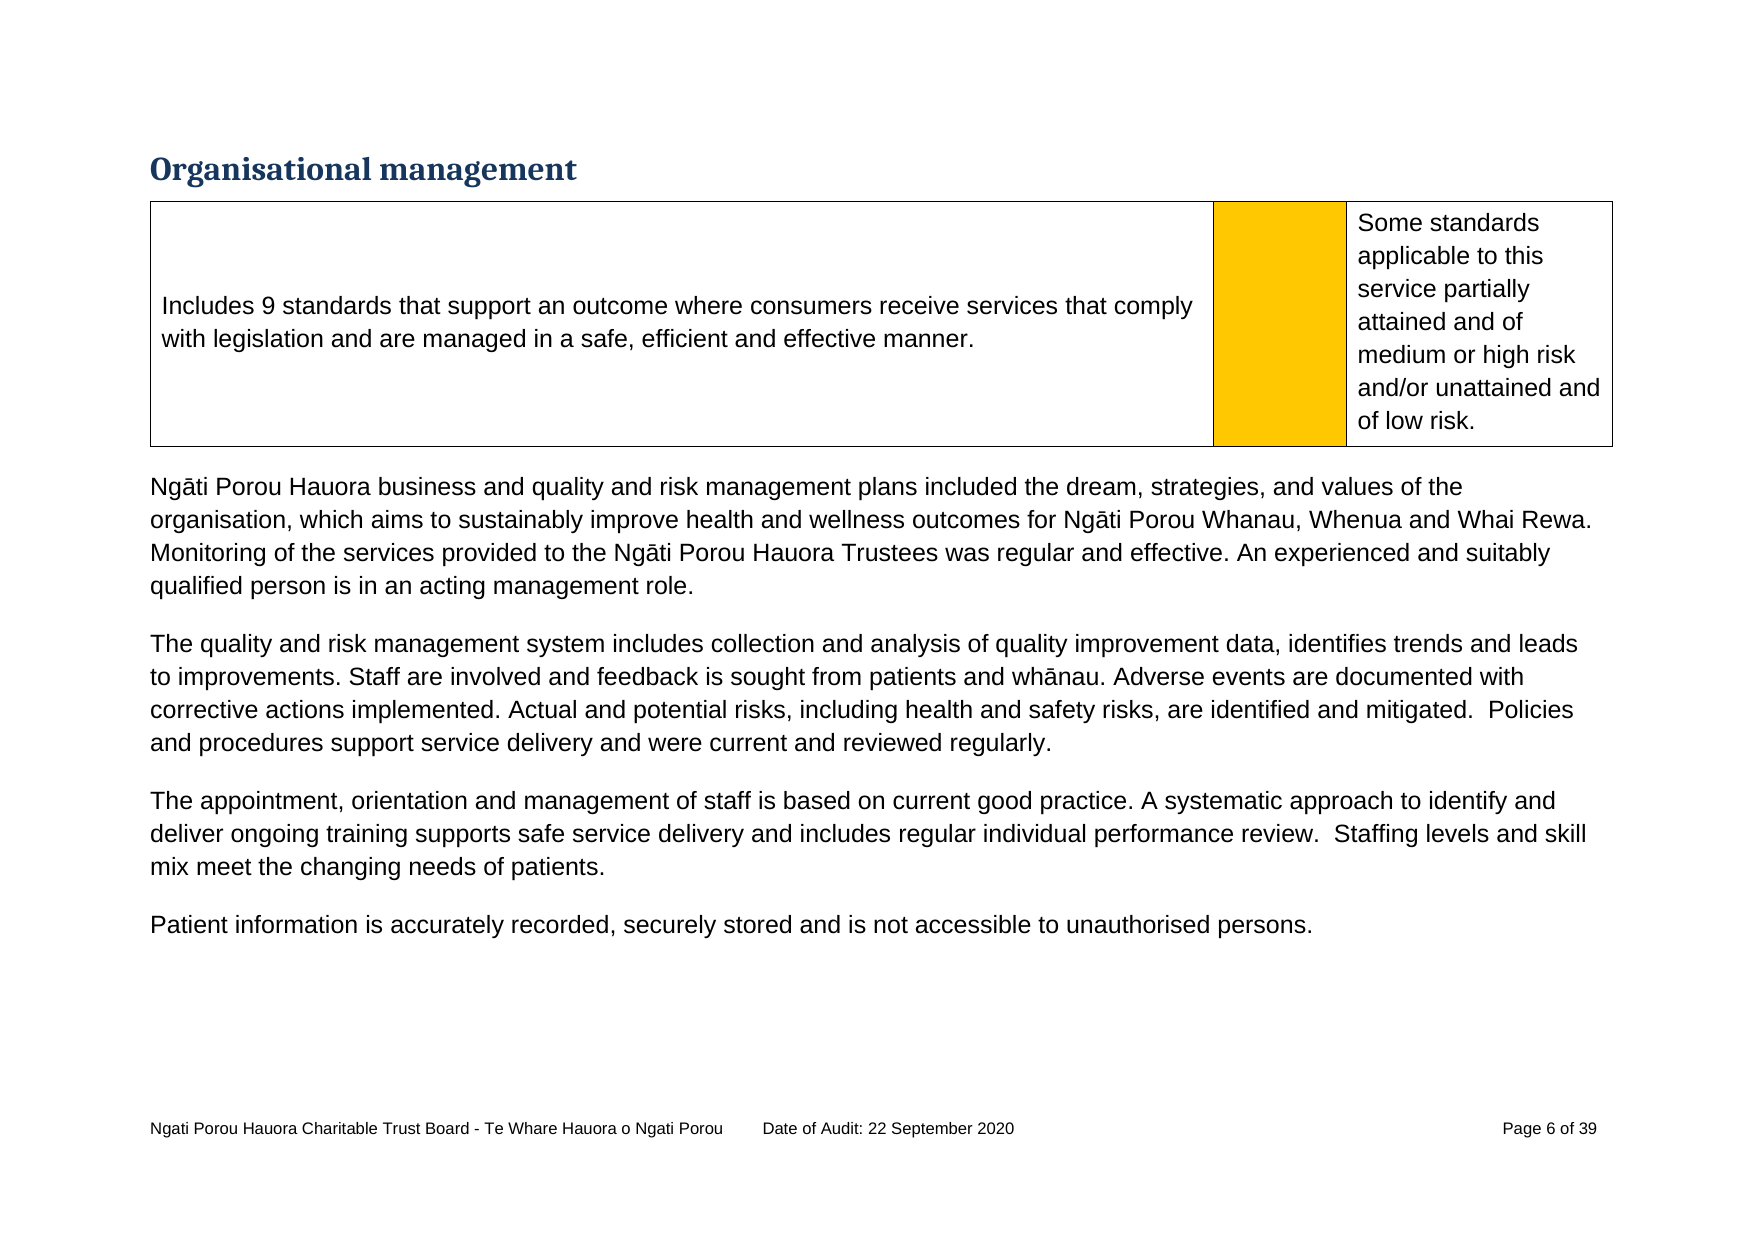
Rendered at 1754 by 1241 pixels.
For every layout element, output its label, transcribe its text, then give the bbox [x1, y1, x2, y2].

table_header Some standards applicable to this service partially attained and of medium or high risk and/or unattained and of low risk. [1347, 202, 1612, 446]
text The appointment, orientation and management of staff is based on current good practice. A systematic approach to identify and deliver ongoing training supports safe service delivery and includes regular individual performance review. Staffing levels and skill mix meet the changing needs of patients. [150, 786, 1604, 881]
text The quality and risk management system includes collection and analysis of quality improvement data, identifies trends and leads to improvements. Staff are involved and feedback is sought from patients and whānau. Adverse events are documented with corrective actions implemented. Actual and potential risks, including health and safety risks, are identified and mitigated. Policies and procedures support service delivery and were current and reviewed regularly. [150, 629, 1604, 756]
text Ngāti Porou Hauora business and quality and risk management plans included the dream, strategies, and values of the organisation, which aims to sustainably improve health and wellness outcomes for Ngāti Porou Whanau, Whenua and Whai Rewa. Monitoring of the services provided to the Ngāti Porou Hauora Trustees was regular and effective. An experienced and suitably qualified person is in an acting management role. [150, 472, 1604, 599]
table_header [1214, 202, 1346, 446]
text Patient information is accurately recorded, securely stored and is not accessible to unauthorised persons. [150, 910, 1604, 938]
table_header Includes 9 standards that support an outcome where consumers receive services that comply with legislation and are managed in a safe, efficient and effective manner. [151, 202, 1213, 446]
subtitle Organisational management [150, 150, 1604, 188]
